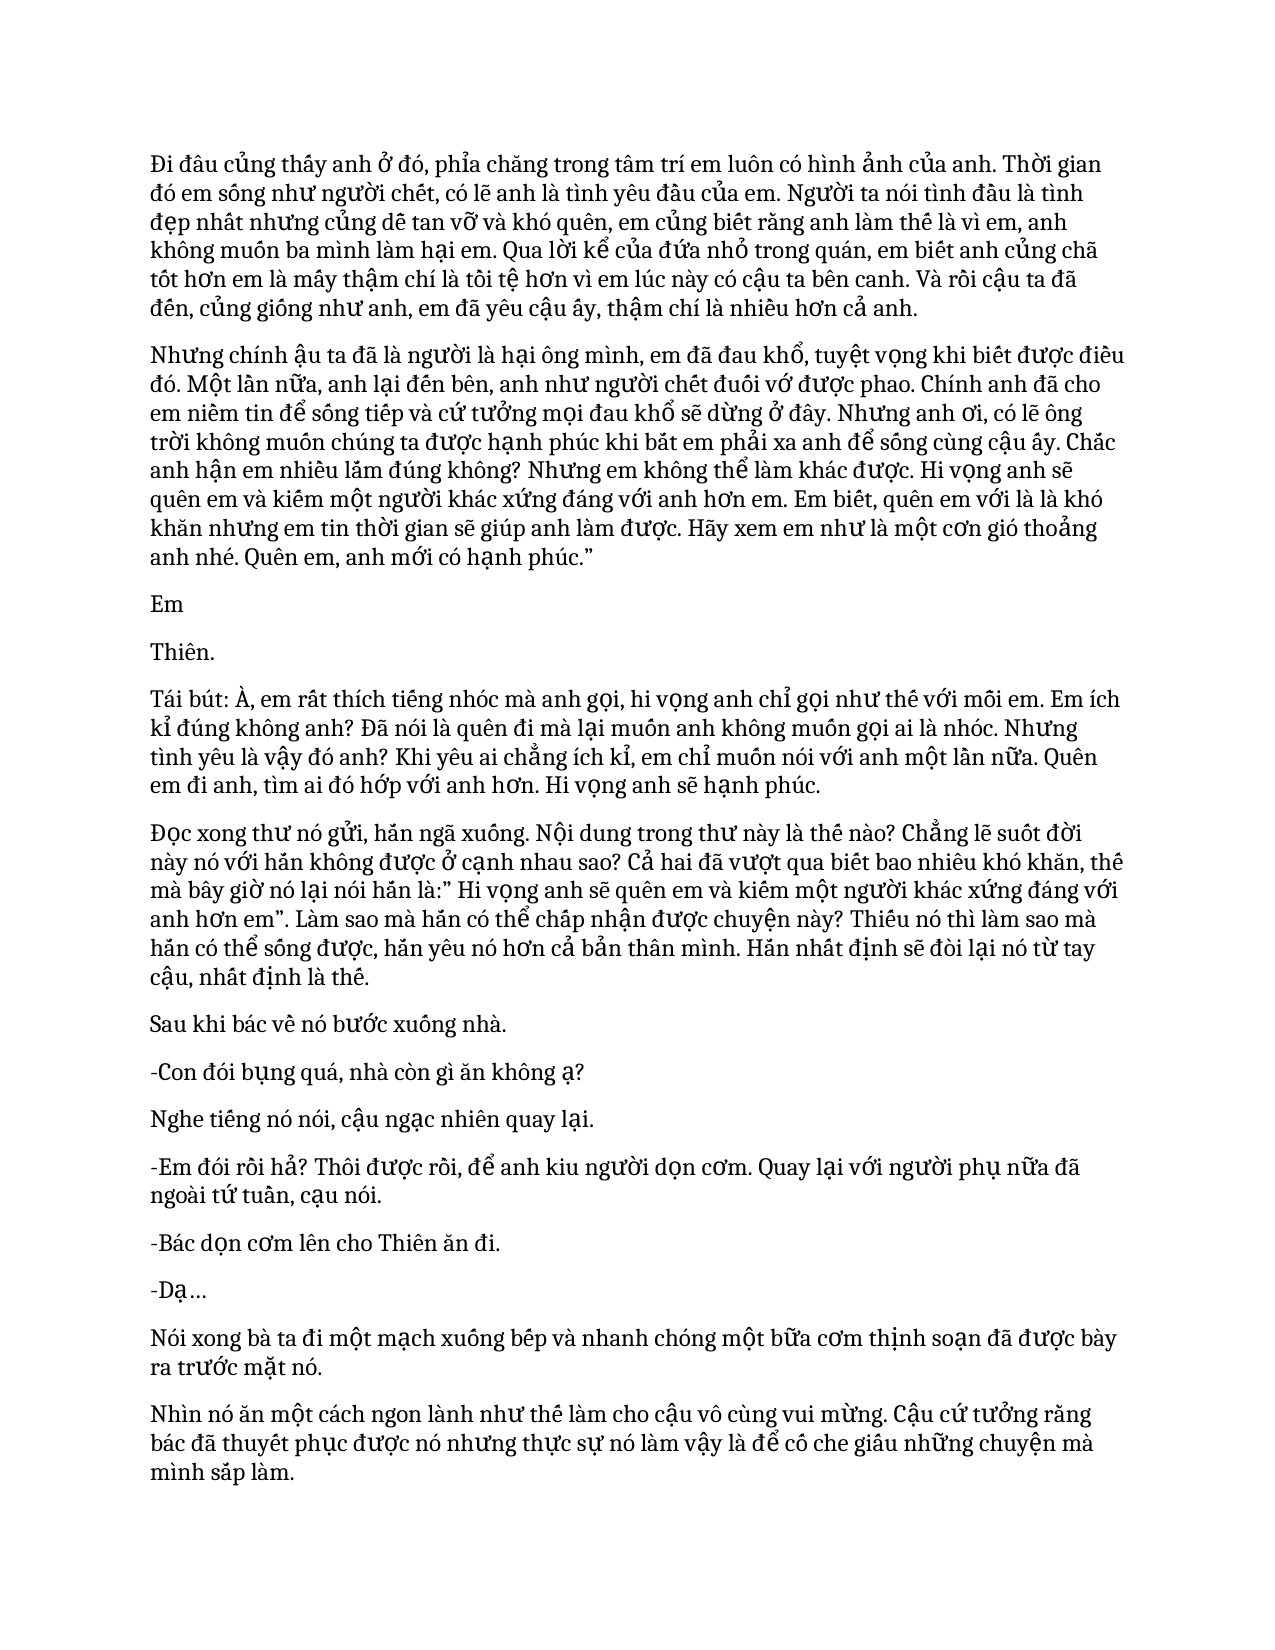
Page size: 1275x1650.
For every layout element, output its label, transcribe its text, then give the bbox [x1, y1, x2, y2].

text Nhưng chính ậu ta đã là người là hại ông mình, em đã đau khổ, tuyệt vọng khi biết được điều đó. Một lần nữa, anh lại đến bên, anh như người chết đuối vớ được phao. Chính anh đã cho em niềm tin để sống tiếp và cứ tưởng mọi đau khổ sẽ dừng ở đây. Nhưng anh ơi, có lẽ ông trời không muốn chúng ta được hạnh phúc khi bắt em phải xa anh để sống cùng cậu ấy. Chắc anh hận em nhiều lắm đúng không? Nhưng em không thể làm khác được. Hi vọng anh sẽ quên em và kiếm một người khác xứng đáng với anh hơn em. Em biết, quên em với là là khó khăn nhưng em tin thời gian sẽ giúp anh làm được. Hãy xem em như là một cơn gió thoảng anh nhé. Quên em, anh mới có hạnh phúc.” [150, 341, 1125, 571]
text Nói xong bà ta đi một mạch xuống bếp và nhanh chóng một bữa cơm thịnh soạn đã được bày ra trước mặt nó. [150, 1324, 1125, 1381]
text Em [150, 590, 1125, 619]
text Nghe tiếng nó nói, cậu ngạc nhiên quay lại. [150, 1105, 1125, 1134]
text Sau khi bác về nó bước xuống nhà. [150, 1010, 1125, 1039]
text -Em đói rồi hả? Thôi được rồi, để anh kiu người dọn cơm. Quay lại với người phụ nữa đã ngoài tứ tuần, cạu nói. [150, 1152, 1125, 1210]
text -Bác dọn cơm lên cho Thiên ăn đi. [150, 1229, 1125, 1257]
text -Con đói bụng quá, nhà còn gì ăn không ạ? [150, 1057, 1125, 1086]
text -Dạ… [150, 1276, 1125, 1305]
text Đi đâu củng thấy anh ở đó, phỉa chăng trong tâm trí em luôn có hình ảnh của anh. Thời gian đó em sống như người chết, có lẽ anh là tình yêu đầu của em. Người ta nói tình đầu là tình đẹp nhất nhưng củng dễ tan vỡ và khó quên, em củng biết rằng anh làm thế là vì em, anh không muốn ba mình làm hại em. Qua lời kể của đứa nhỏ trong quán, em biết anh củng chã tốt hơn em là mấy thậm chí là tồi tệ hơn vì em lúc này có cậu ta bên canh. Và rồi cậu ta đã đến, củng giống như anh, em đã yêu cậu ấy, thậm chí là nhiều hơn cả anh. [150, 150, 1125, 322]
text Nhìn nó ăn một cách ngon lành như thế làm cho cậu vô cùng vui mừng. Cậu cứ tưởng rằng bác đã thuyết phục được nó nhưng thực sự nó làm vậy là để cố che giấu những chuyện mà mình sắp làm. [150, 1400, 1125, 1486]
text Tái bút: À, em rất thích tiếng nhóc mà anh gọi, hi vọng anh chỉ gọi như thế với mỗi em. Em ích kỉ đúng không anh? Đã nói là quên đi mà lại muốn anh không muốn gọi ai là nhóc. Nhưng tình yêu là vậy đó anh? Khi yêu ai chẳng ích kỉ, em chỉ muốn nói với anh một lần nữa. Quên em đi anh, tìm ai đó hớp với anh hơn. Hi vọng anh sẽ hạnh phúc. [150, 685, 1125, 800]
text Đọc xong thư nó gửi, hắn ngã xuống. Nội dung trong thư này là thế nào? Chẳng lẽ suốt đời này nó với hắn không được ở cạnh nhau sao? Cả hai đã vượt qua biết bao nhiêu khó khăn, thế mà bây giờ nó lại nói hắn là:” Hi vọng anh sẽ quên em và kiếm một người khác xứng đáng với anh hơn em”. Làm sao mà hắn có thể chấp nhận được chuyện này? Thiếu nó thì làm sao mà hắn có thể sống được, hắn yêu nó hơn cả bản thân mình. Hắn nhất định sẽ đòi lại nó từ tay cậu, nhất định là thế. [150, 819, 1125, 991]
text Thiên. [150, 637, 1125, 666]
